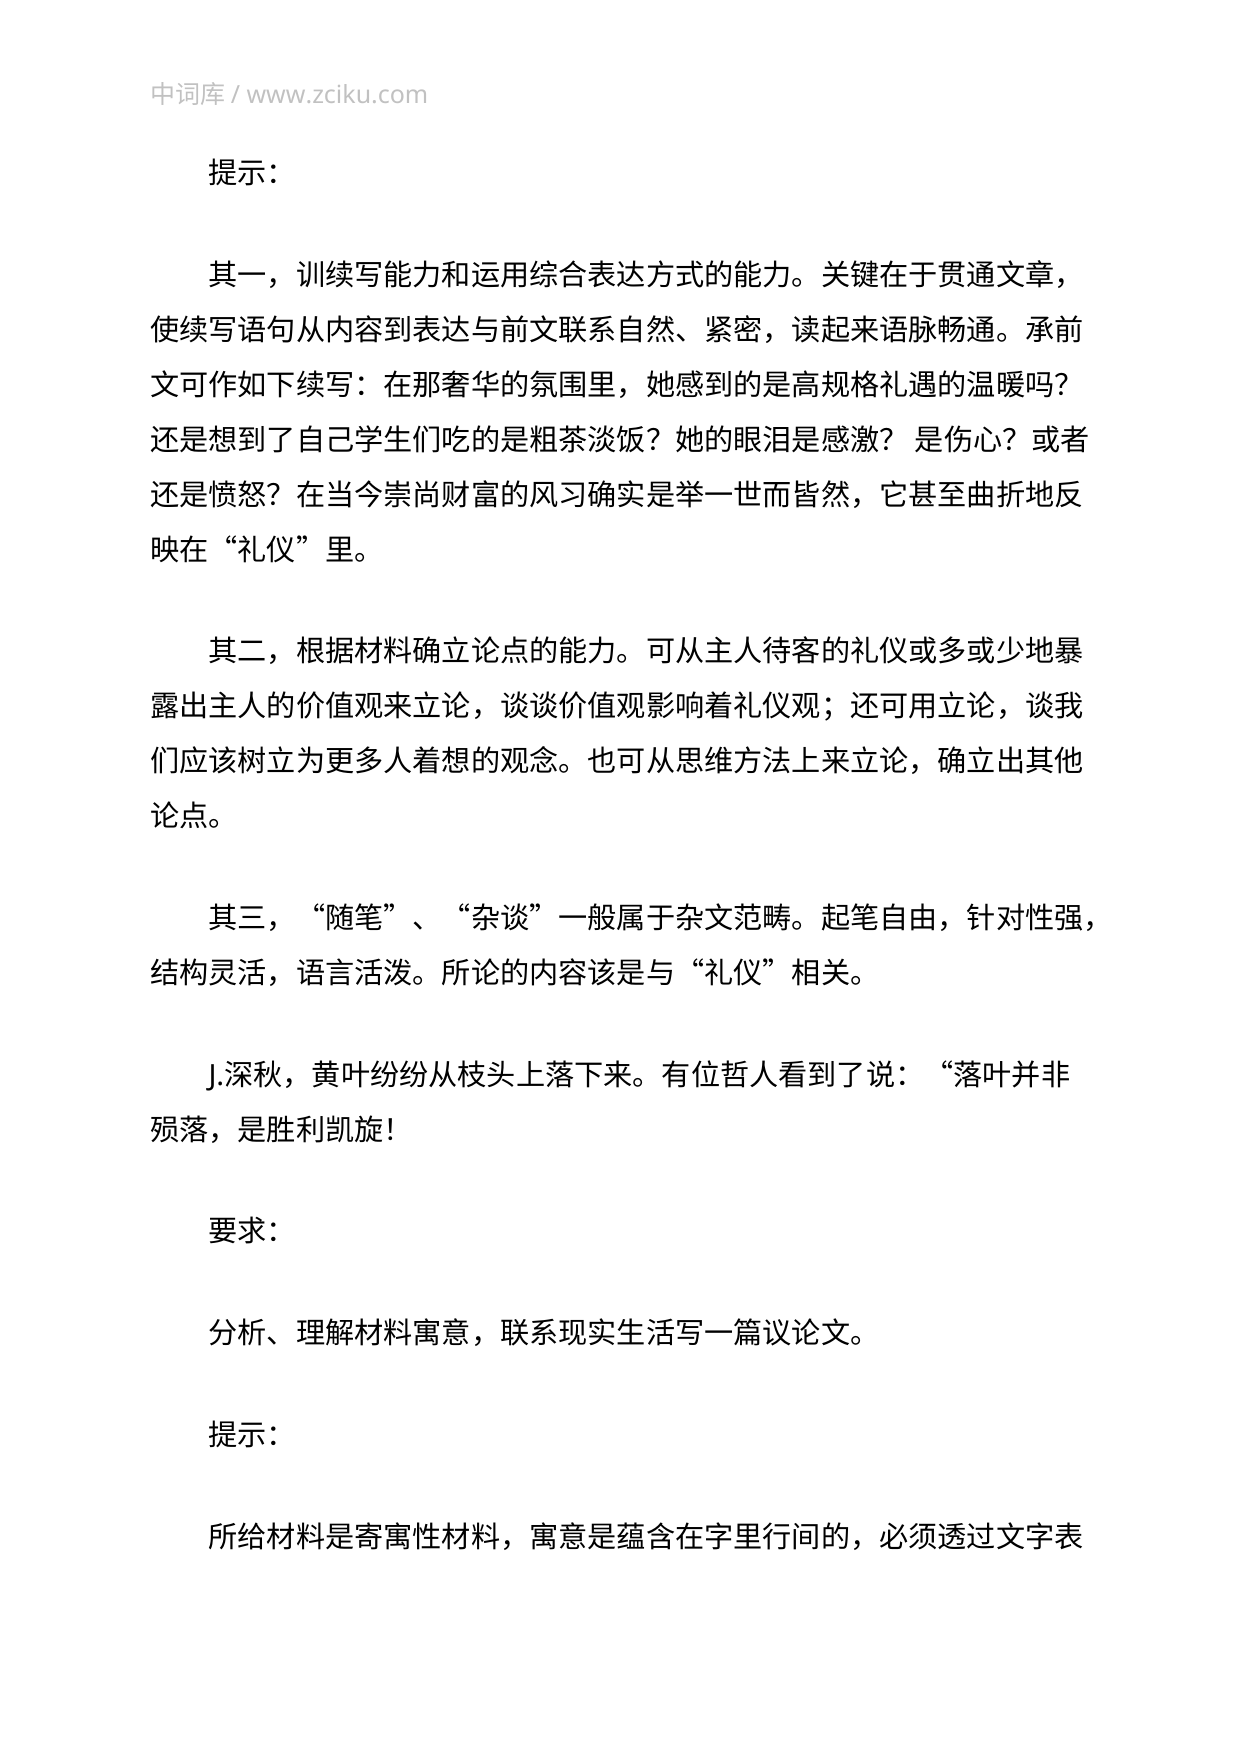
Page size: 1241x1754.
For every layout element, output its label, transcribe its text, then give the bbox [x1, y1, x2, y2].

text 提示： [150, 150, 1090, 192]
text J.深秋，黄叶纷纷从枝头上落下来。有位哲人看到了说：“落叶并非殒落，是胜利凯旋！ [150, 1051, 1090, 1148]
text 其三，“随笔”、“杂谈”一般属于杂文范畴。起笔自由，针对性强，结构灵活，语言活泼。所论的内容该是与“礼仪”相关。 [150, 894, 1090, 992]
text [150, 1513, 1090, 1556]
text 提示： [150, 1411, 1090, 1454]
text 分析、理解材料寓意，联系现实生活写一篇议论文。 [150, 1310, 1090, 1352]
text 其一，训续写能力和运用综合表达方式的能力。关键在于贯通文章，使续写语句从内容到表达与前文联系自然、紧密，读起来语脉畅通。承前文可作如下续写：在那奢华的氛围里，她感到的是高规格礼遇的温暖吗？还是想到了自己学生们吃的是粗茶淡饭？她的眼泪是感激？ 是伤心？或者还是愤怒？在当今崇尚财富的风习确实是举一世而皆然，它甚至曲折地反映在“礼仪”里。 [150, 252, 1090, 568]
text 要求： [150, 1208, 1090, 1250]
text 其二，根据材料确立论点的能力。可从主人待客的礼仪或多或少地暴露出主人的价值观来立论，谈谈价值观影响着礼仪观；还可用立论，谈我们应该树立为更多人着想的观念。也可从思维方法上来立论，确立出其他论点。 [150, 628, 1090, 835]
